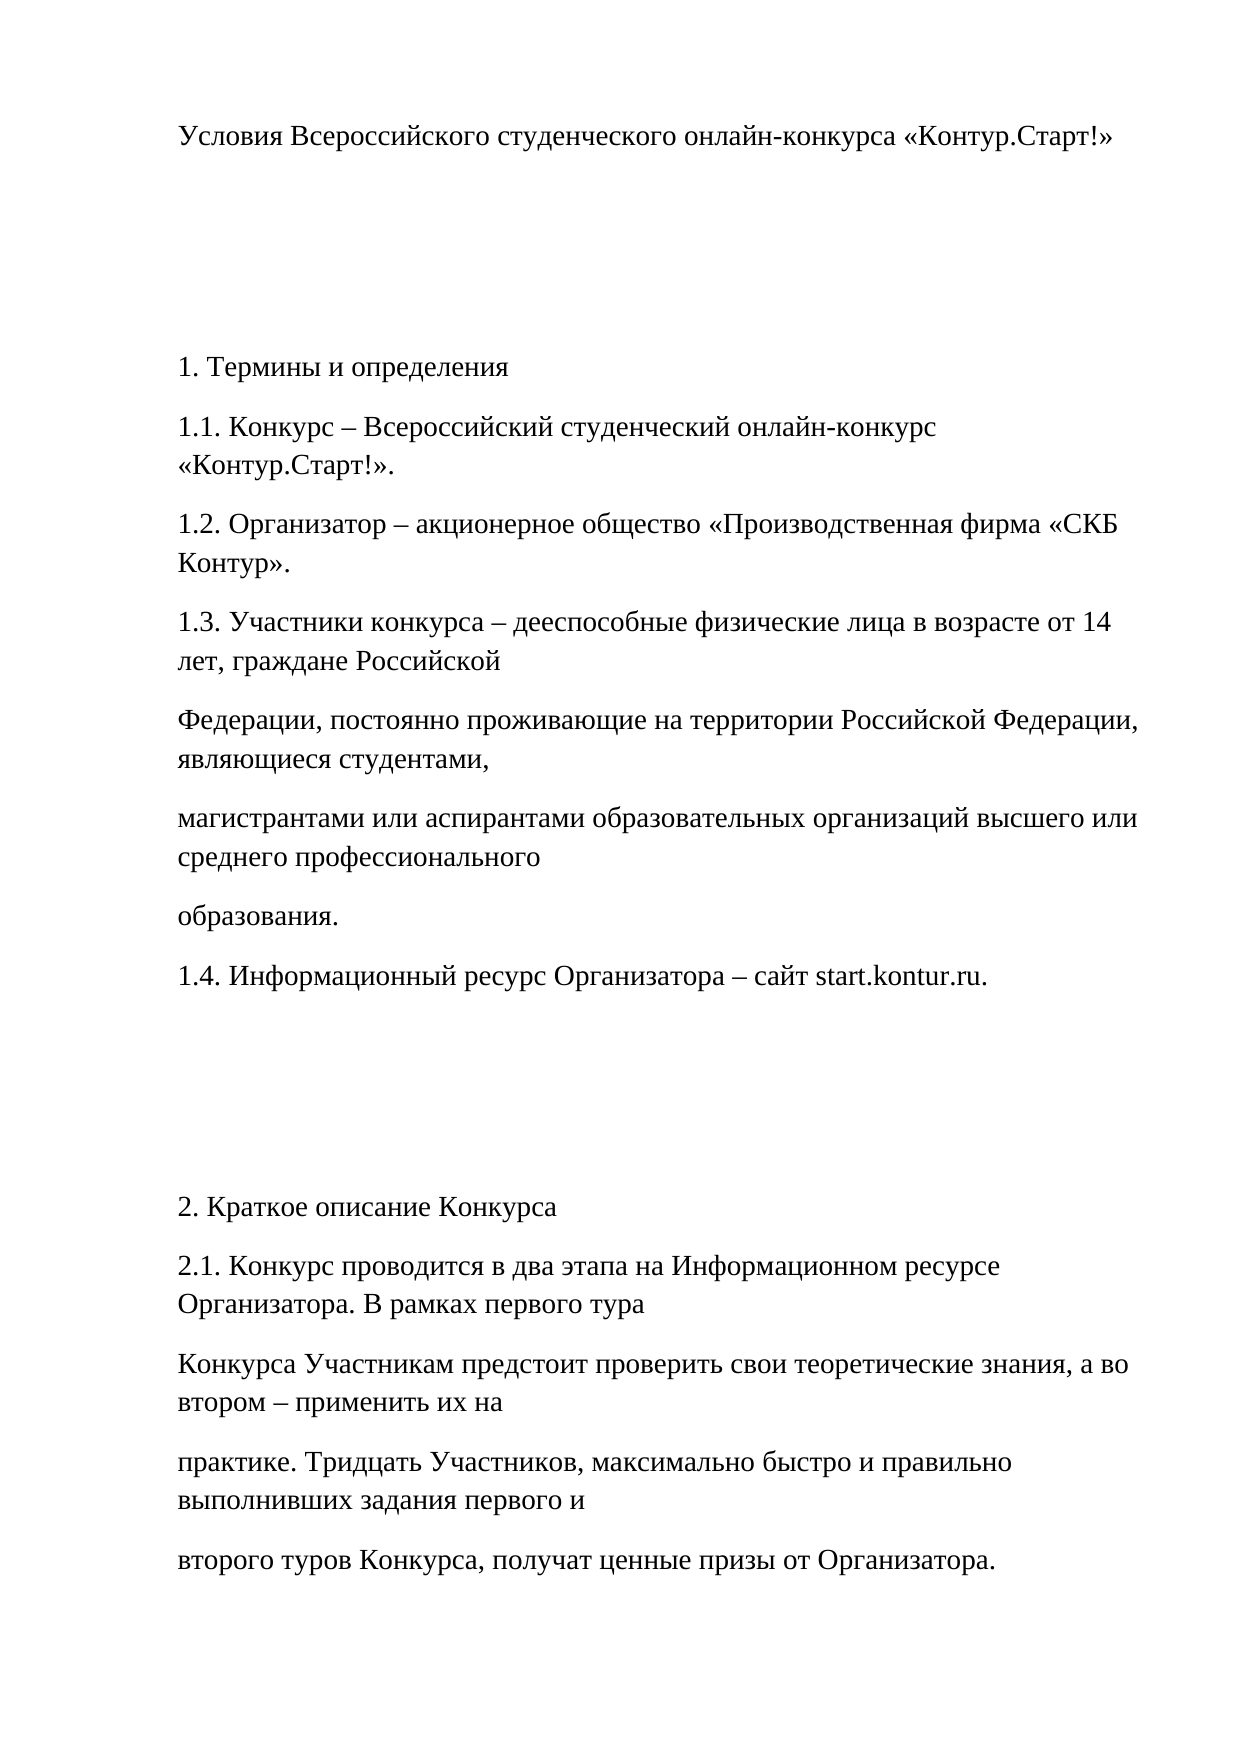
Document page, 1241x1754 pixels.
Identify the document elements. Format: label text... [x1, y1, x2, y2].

text 1.1. Конкурс – Всероссийский студенческий онлайн-конкурс «Контур.Старт!». [177, 409, 1152, 481]
text Конкурса Участникам предстоит проверить свои теоретические знания, а во втором – применить их на [177, 1346, 1152, 1418]
text практике. Тридцать Участников, максимально быстро и правильно выполнивших задания первого и [177, 1444, 1152, 1516]
text второго туров Конкурса, получат ценные призы от Организатора. [177, 1542, 1152, 1575]
text 2. Краткое описание Конкурса [177, 1189, 1152, 1222]
text 2.1. Конкурс проводится в два этапа на Информационном ресурсе Организатора. В рамках первого тура [177, 1248, 1152, 1320]
text образования. [177, 898, 1152, 932]
text 1.2. Организатор – акционерное общество «Производственная фирма «СКБ Контур». [177, 507, 1152, 579]
text магистрантами или аспирантами образовательных организаций высшего или среднего профессионального [177, 800, 1152, 872]
text Условия Всероссийского студенческого онлайн-конкурса «Контур.Старт!» [177, 118, 1152, 152]
text 1. Термины и определения [177, 349, 1152, 383]
text 1.3. Участники конкурса – дееспособные физические лица в возрасте от 14 лет, граждане Российской [177, 604, 1152, 677]
text 1.4. Информационный ресурс Организатора – сайт start.kontur.ru. [177, 958, 1152, 991]
text Федерации, постоянно проживающие на территории Российской Федерации, являющиеся студентами, [177, 702, 1152, 774]
